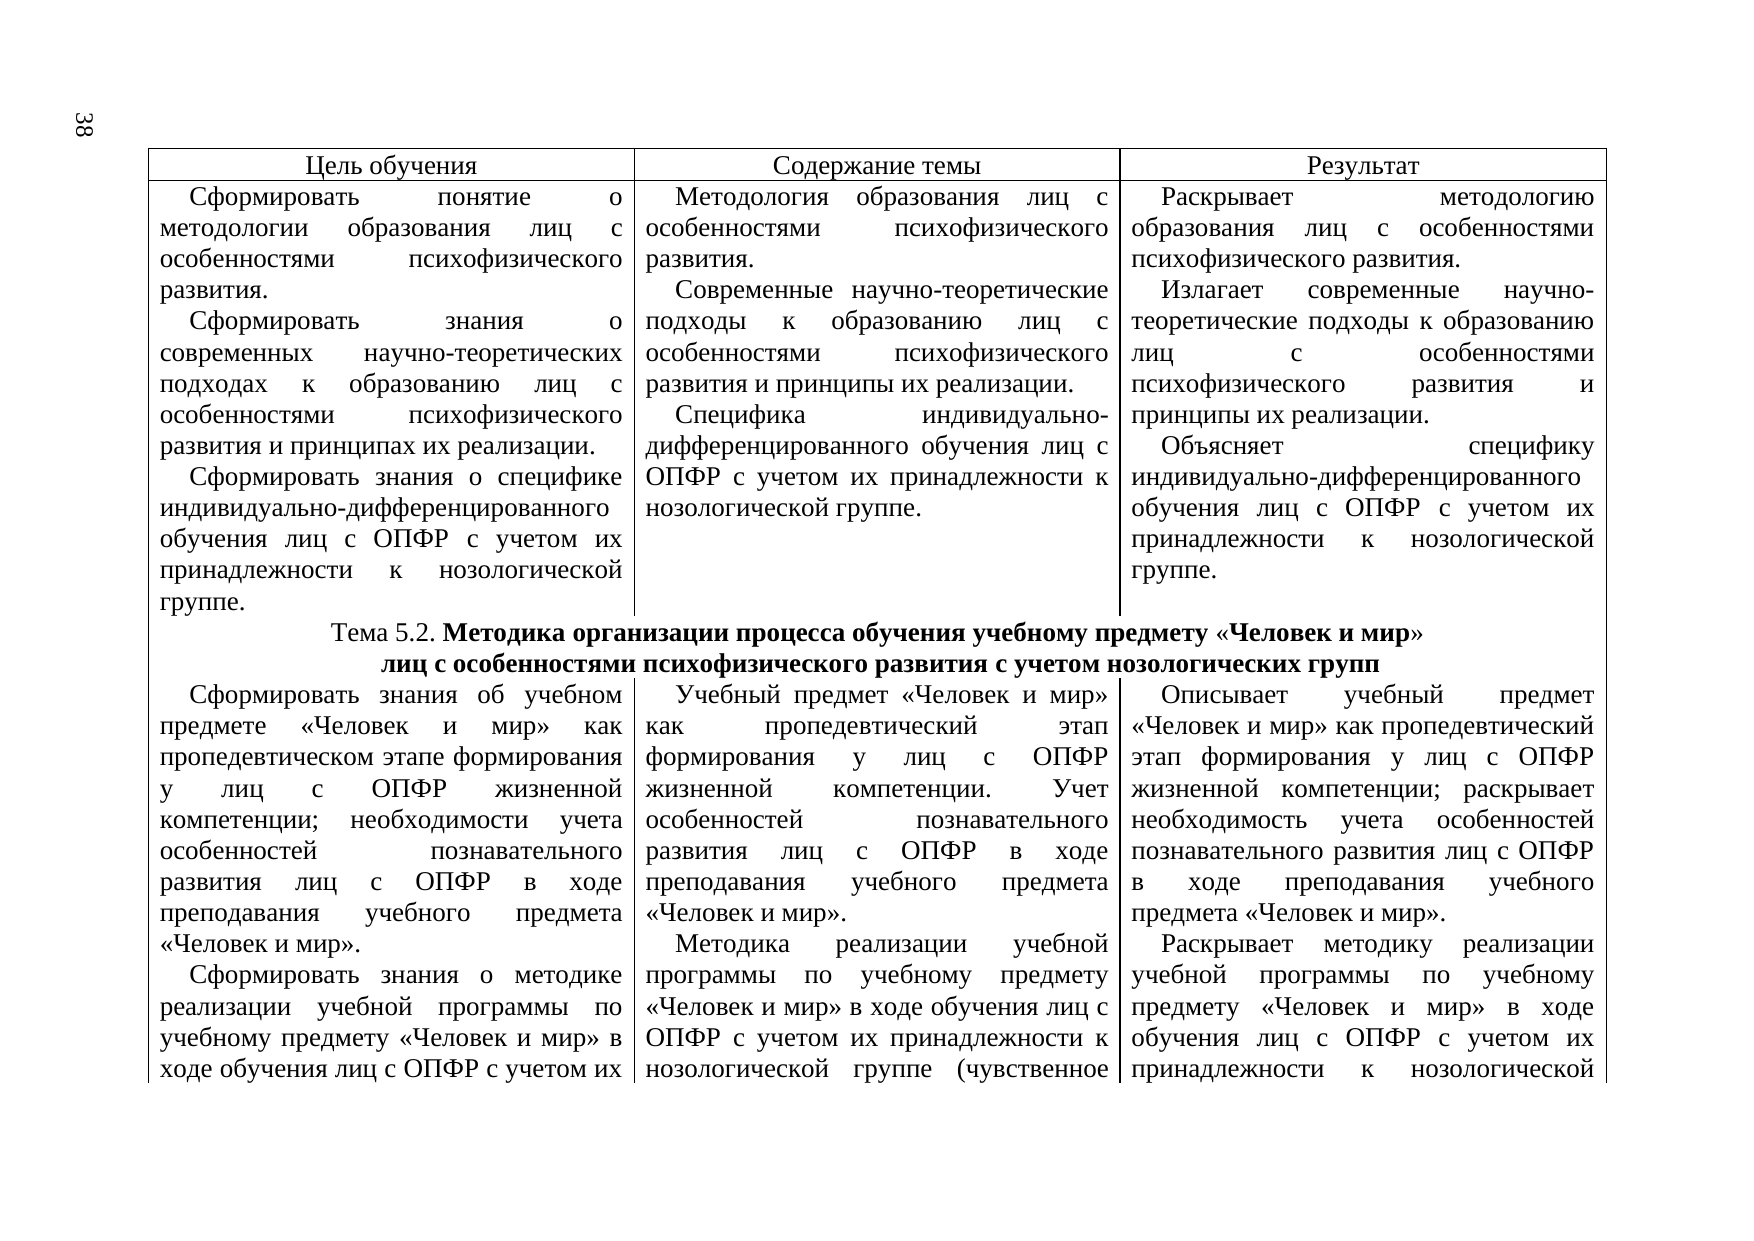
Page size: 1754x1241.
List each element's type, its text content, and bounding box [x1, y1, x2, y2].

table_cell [635, 678, 1119, 1083]
table_cell Сформировать понятие о методологии образования лиц с особенностями психофизического развития. Сформировать знания о современных научно-теоретических подходах к образованию лиц с особенностями психофизического развития и принципах их реализации. Сформировать знания о специфике индивидуально-дифференцированного обучения лиц с ОПФР с учетом их принадлежности к нозологической группе. [149, 181, 634, 616]
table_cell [1121, 678, 1606, 1083]
table_cell Методология образования лиц с особенностями психофизического развития. Современные научно-теоретические подходы к образованию лиц с особенностями психофизического развития и принципы их реализации. Специфика индивидуально-дифференцированного обучения лиц с ОПФР с учетом их принадлежности к нозологической группе. [635, 181, 1119, 616]
table_header Результат [1121, 149, 1606, 180]
table_header Цель обучения [149, 149, 634, 180]
table_cell Раскрывает методологию образования лиц с особенностями психофизического развития. Излагает современные научно-теоретические подходы к образованию лиц с особенностями психофизического развития и принципы их реализации. Объясняет специфику индивидуально-дифференцированного обучения лиц с ОПФР с учетом их принадлежности к нозологической группе. [1121, 181, 1606, 616]
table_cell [149, 678, 634, 1083]
table_header Содержание темы [635, 149, 1119, 180]
table_cell Тема 5.2. Методика организации процесса обучения учебному предмету «Человек и мир» лиц с особенностями психофизического развития с учетом нозологических групп [149, 616, 1606, 678]
